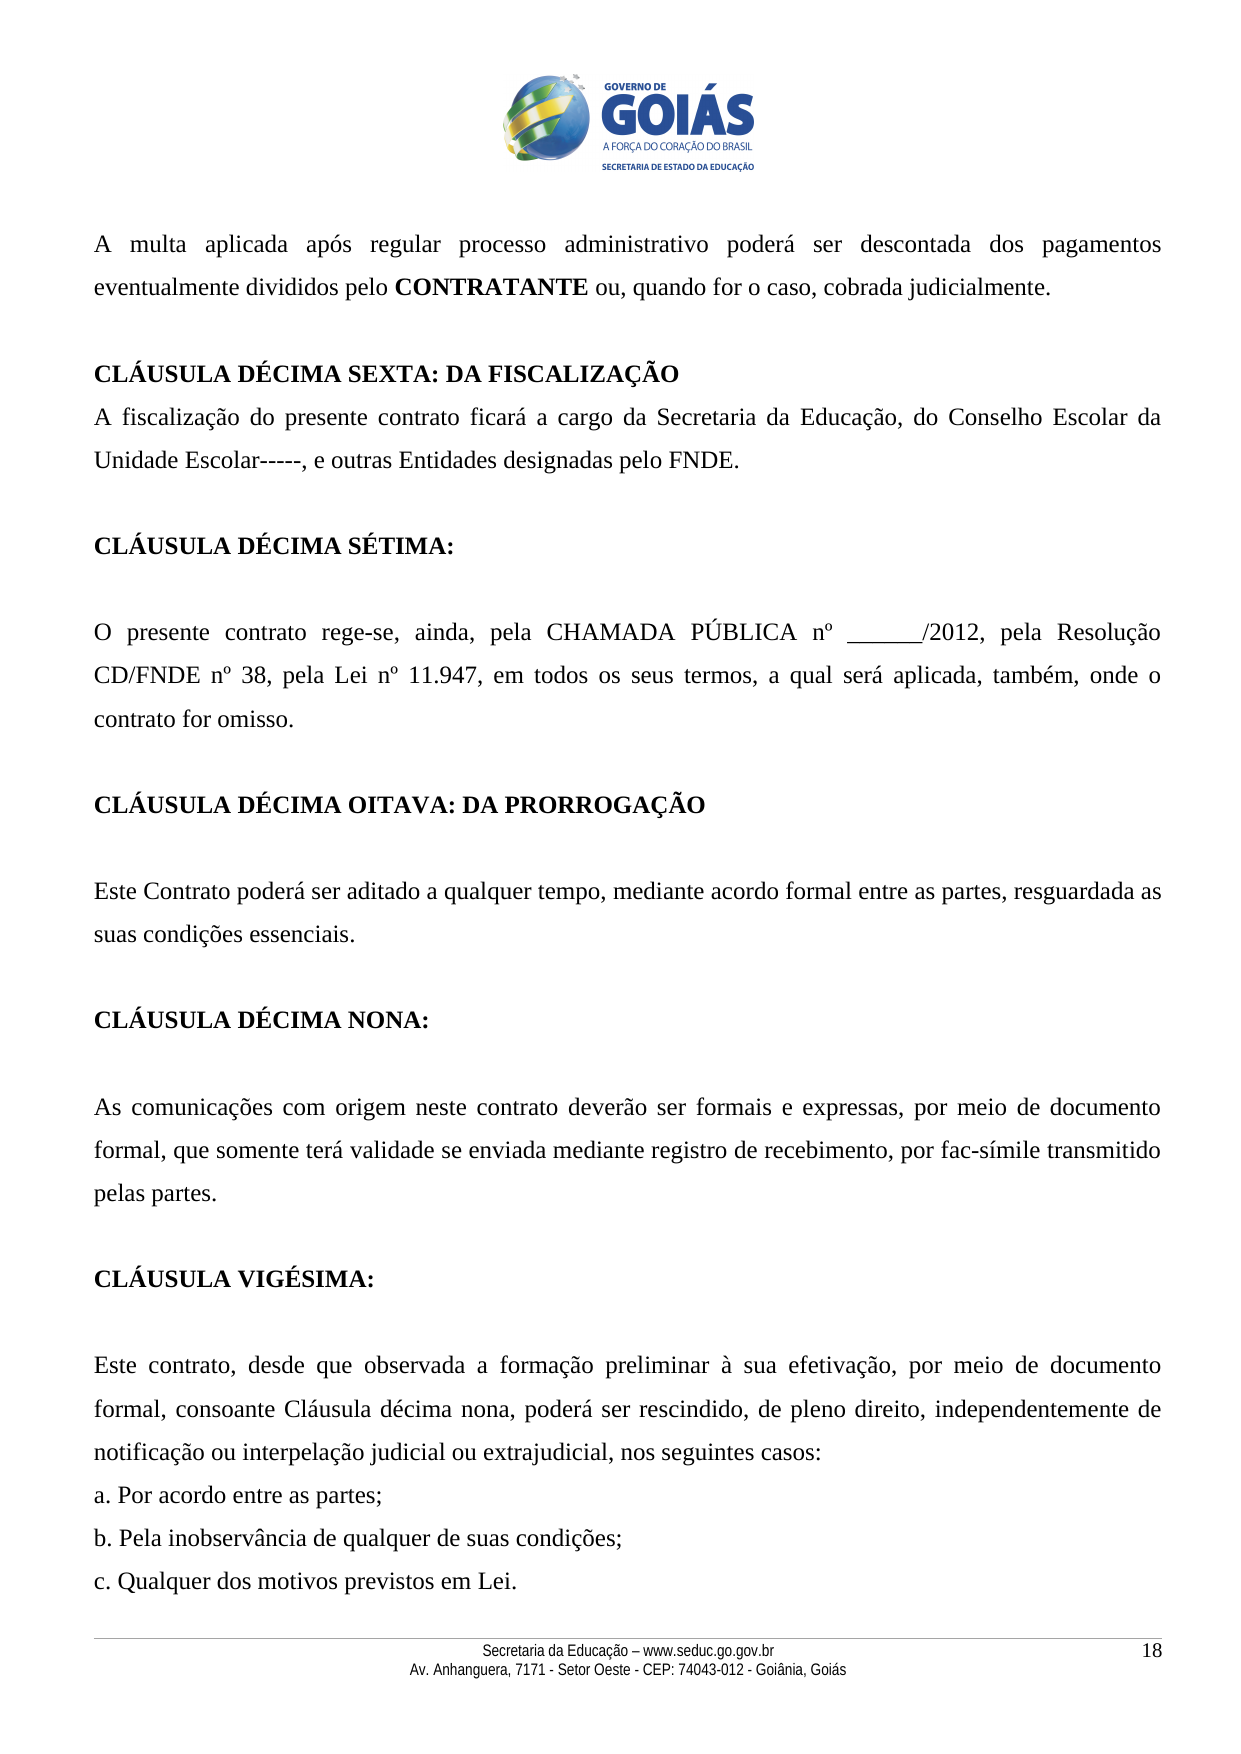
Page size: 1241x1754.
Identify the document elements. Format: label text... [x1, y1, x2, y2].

text b. Pela inobservância de qualquer de suas condições; [94, 1523, 1162, 1552]
text CLÁUSULA DÉCIMA OITAVA: DA PRORROGAÇÃO [94, 790, 1162, 819]
text CLÁUSULA DÉCIMA SEXTA: DA FISCALIZAÇÃO [94, 359, 1162, 387]
text As comunicações com origem neste contrato deverão ser formais e expressas, por meio de documento formal, que somente terá validade se enviada mediante registro de recebimento, por fac-símile transmitido pelas partes. [94, 1092, 1162, 1207]
picture [503, 74, 754, 172]
text c. Qualquer dos motivos previstos em Lei. [94, 1566, 1162, 1595]
text O presente contrato rege-se, ainda, pela CHAMADA PÚBLICA nº ______/2012, pela Resolução CD/FNDE nº 38, pela Lei nº 11.947, em todos os seus termos, a qual será aplicada, também, onde o contrato for omisso. [94, 617, 1162, 732]
text a. Por acordo entre as partes; [94, 1480, 1162, 1509]
text Este Contrato poderá ser aditado a qualquer tempo, mediante acordo formal entre as partes, resguardada as suas condições essenciais. [94, 876, 1162, 948]
text CLÁUSULA VIGÉSIMA: [94, 1264, 1162, 1293]
text CLÁUSULA DÉCIMA NONA: [94, 1006, 1162, 1034]
text A multa aplicada após regular processo administrativo poderá ser descontada dos pagamentos eventualmente divididos pelo CONTRATANTE ou, quando for o caso, cobrada judicialmente. [94, 229, 1162, 301]
text A fiscalização do presente contrato ficará a cargo da Secretaria da Educação, do Conselho Escolar da Unidade Escolar-----, e outras Entidades designadas pelo FNDE. [94, 402, 1162, 474]
text Este contrato, desde que observada a formação preliminar à sua efetivação, por meio de documento formal, consoante Cláusula décima nona, poderá ser rescindido, de pleno direito, independentemente de notificação ou interpelação judicial ou extrajudicial, nos seguintes casos: [94, 1351, 1162, 1466]
text CLÁUSULA DÉCIMA SÉTIMA: [94, 531, 1162, 560]
